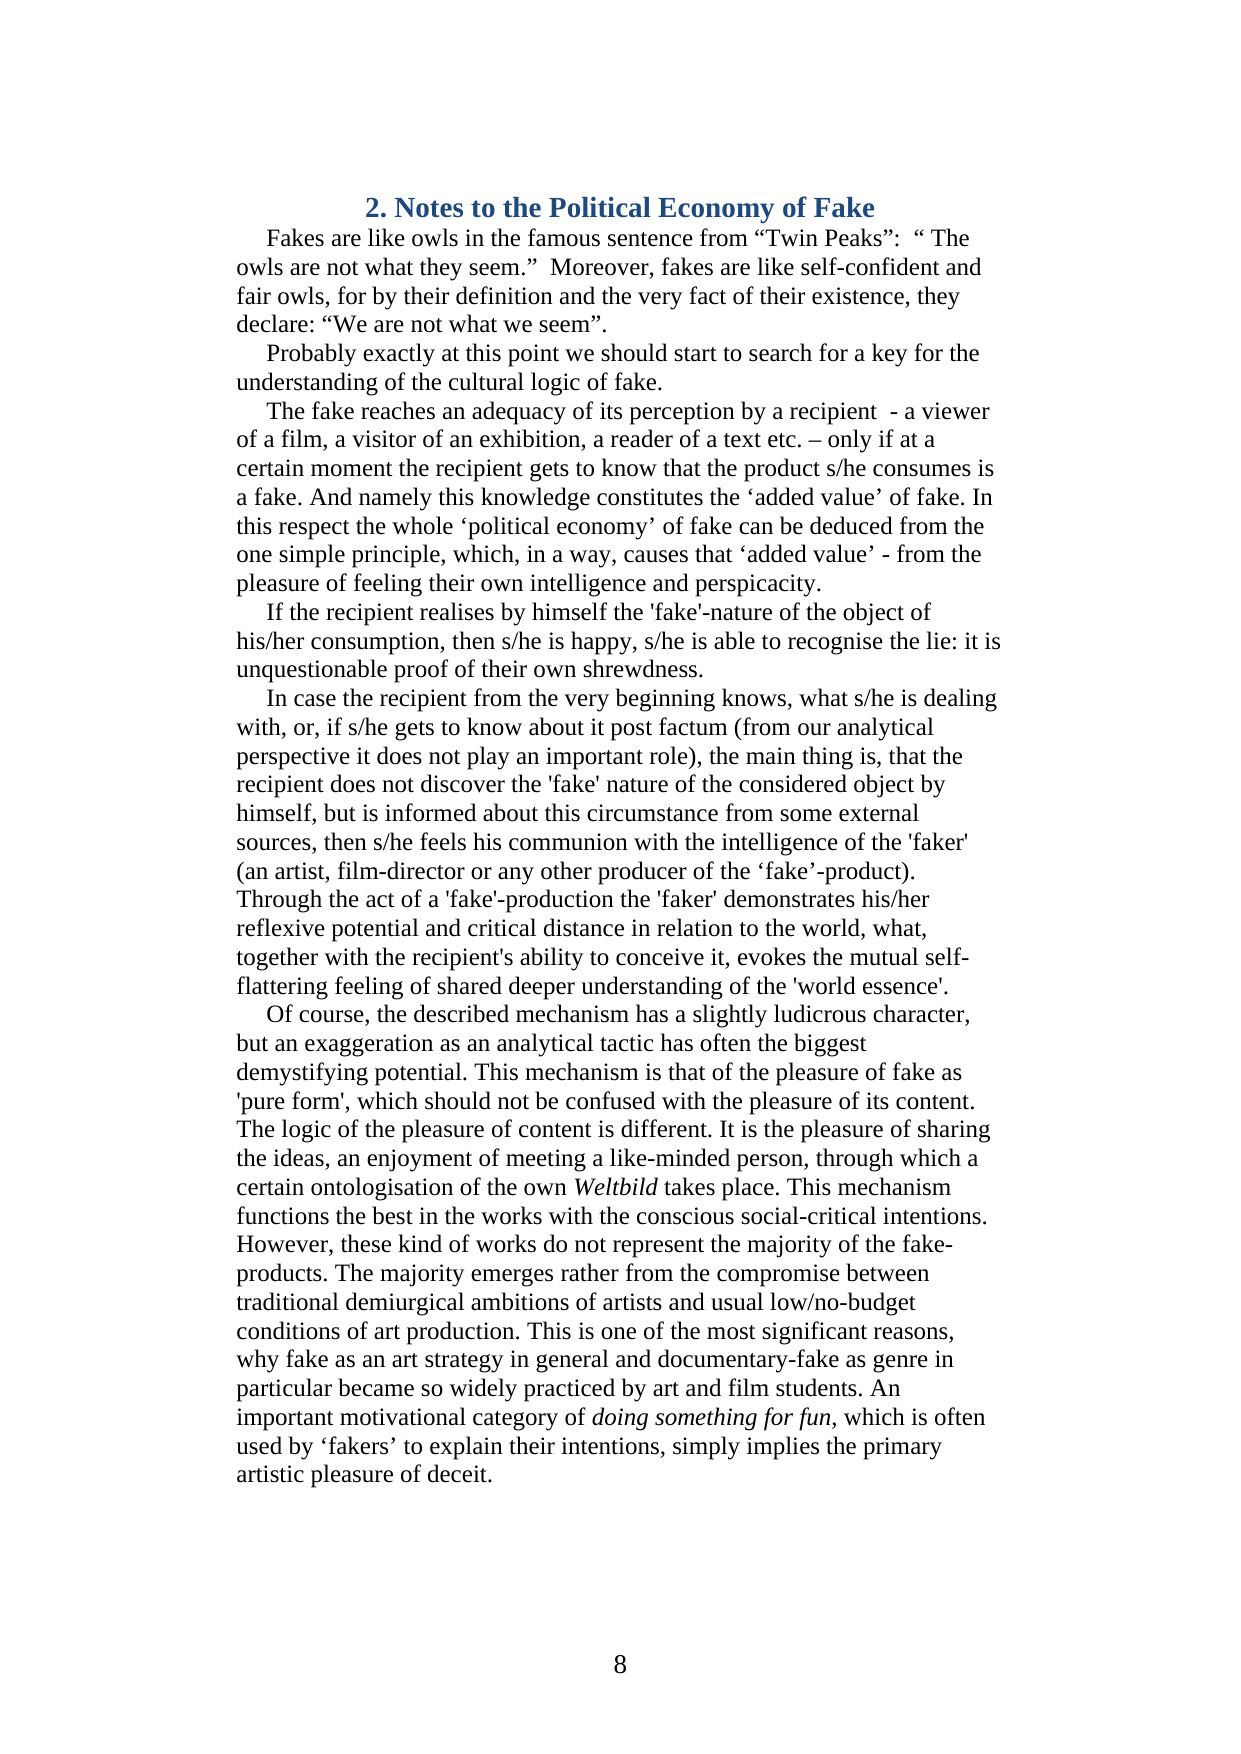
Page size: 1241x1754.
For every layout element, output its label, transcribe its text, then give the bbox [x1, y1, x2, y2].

text Of course, the described mechanism has a slightly ludicrous character, but an exaggeration as an analytical tactic has often the biggest demystifying potential. This mechanism is that of the pleasure of fake as 'pure form', which should not be confused with the pleasure of its content. The logic of the pleasure of content is different. It is the pleasure of sharing the ideas, an enjoyment of meeting a like-minded person, through which a certain ontologisation of the own Weltbild takes place. This mechanism functions the best in the works with the conscious social-critical intentions. However, these kind of works do not represent the majority of the fake-products. The majority emerges rather from the compromise between traditional demiurgical ambitions of artists and usual low/no-budget conditions of art production. This is one of the most significant reasons, why fake as an art strategy in general and documentary-fake as genre in particular became so widely practiced by art and film students. An important motivational category of doing something for fun, which is often used by ‘fakers’ to explain their intentions, simply implies the primary artistic pleasure of deceit. [236, 999, 1004, 1488]
subtitle 2. Notes to the Political Economy of Fake [236, 190, 1004, 223]
text Fakes are like owls in the famous sentence from “Twin Peaks”: “ The owls are not what they seem.” Moreover, fakes are like self-confident and fair owls, for by their definition and the very fact of their existence, they declare: “We are not what we seem”. [236, 223, 1004, 338]
text If the recipient realises by himself the 'fake'-nature of the object of his/her consumption, then s/he is happy, s/he is able to recognise the lie: it is unquestionable proof of their own shrewdness. [236, 597, 1004, 683]
text The fake reaches an adequacy of its perception by a recipient - a viewer of a film, a visitor of an exhibition, a reader of a text etc. – only if at a certain moment the recipient gets to know that the product s/he consumes is a fake. And namely this knowledge constitutes the ‘added value’ of fake. In this respect the whole ‘political economy’ of fake can be deduced from the one simple principle, which, in a way, causes that ‘added value’ - from the pleasure of feeling their own intelligence and perspicacity. [236, 396, 1004, 597]
text In case the recipient from the very beginning knows, what s/he is dealing with, or, if s/he gets to know about it post factum (from our analytical perspective it does not play an important role), the main thing is, that the recipient does not discover the 'fake' nature of the considered object by himself, but is informed about this circumstance from some external sources, then s/he feels his communion with the intelligence of the 'faker' (an artist, film-director or any other producer of the ‘fake’-product). Through the act of a 'fake'-production the 'faker' demonstrates his/her reflexive potential and critical distance in relation to the world, what, together with the recipient's ability to conceive it, evokes the mutual self-flattering feeling of shared deeper understanding of the 'world essence'. [236, 683, 1004, 999]
text Probably exactly at this point we should start to search for a key for the understanding of the cultural logic of fake. [236, 338, 1004, 396]
